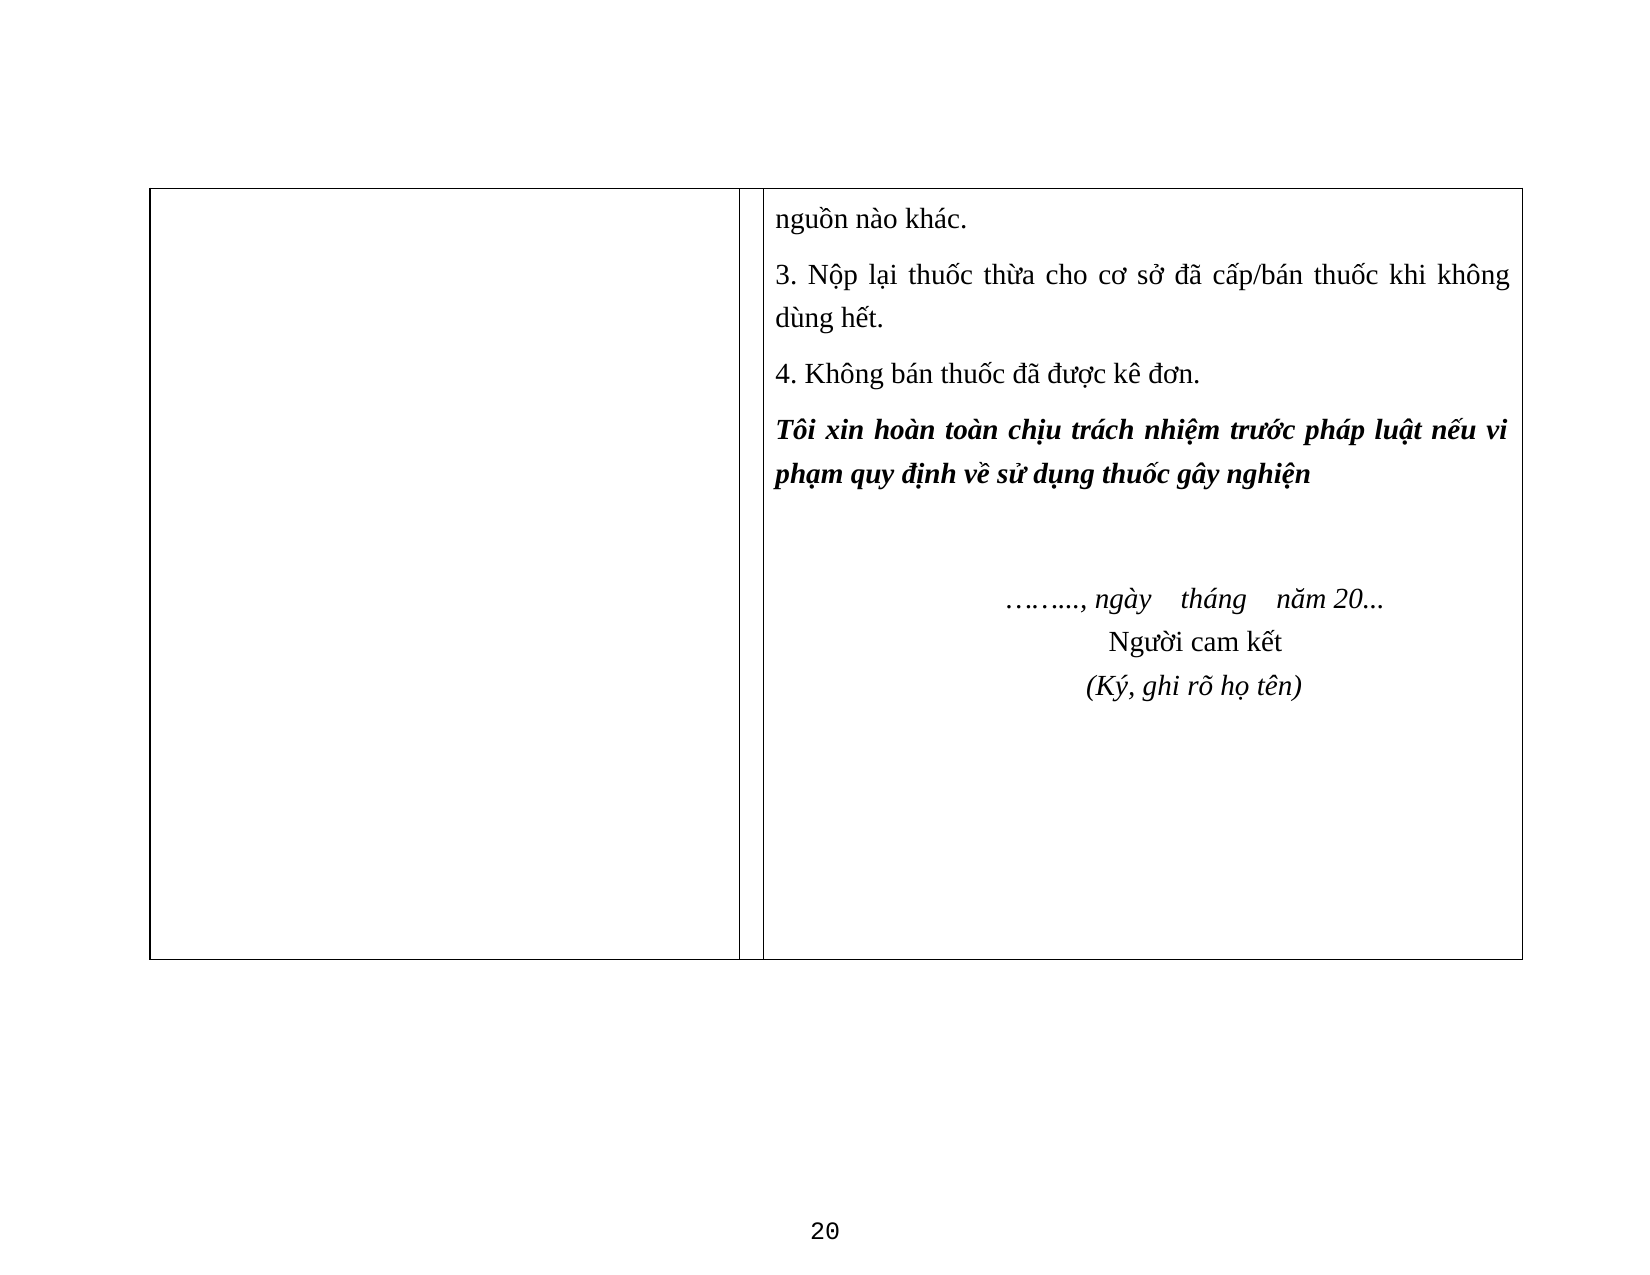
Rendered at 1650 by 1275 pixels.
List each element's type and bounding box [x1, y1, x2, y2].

table_cell [740, 189, 763, 959]
table_cell [764, 189, 1522, 959]
table_cell [151, 189, 739, 959]
